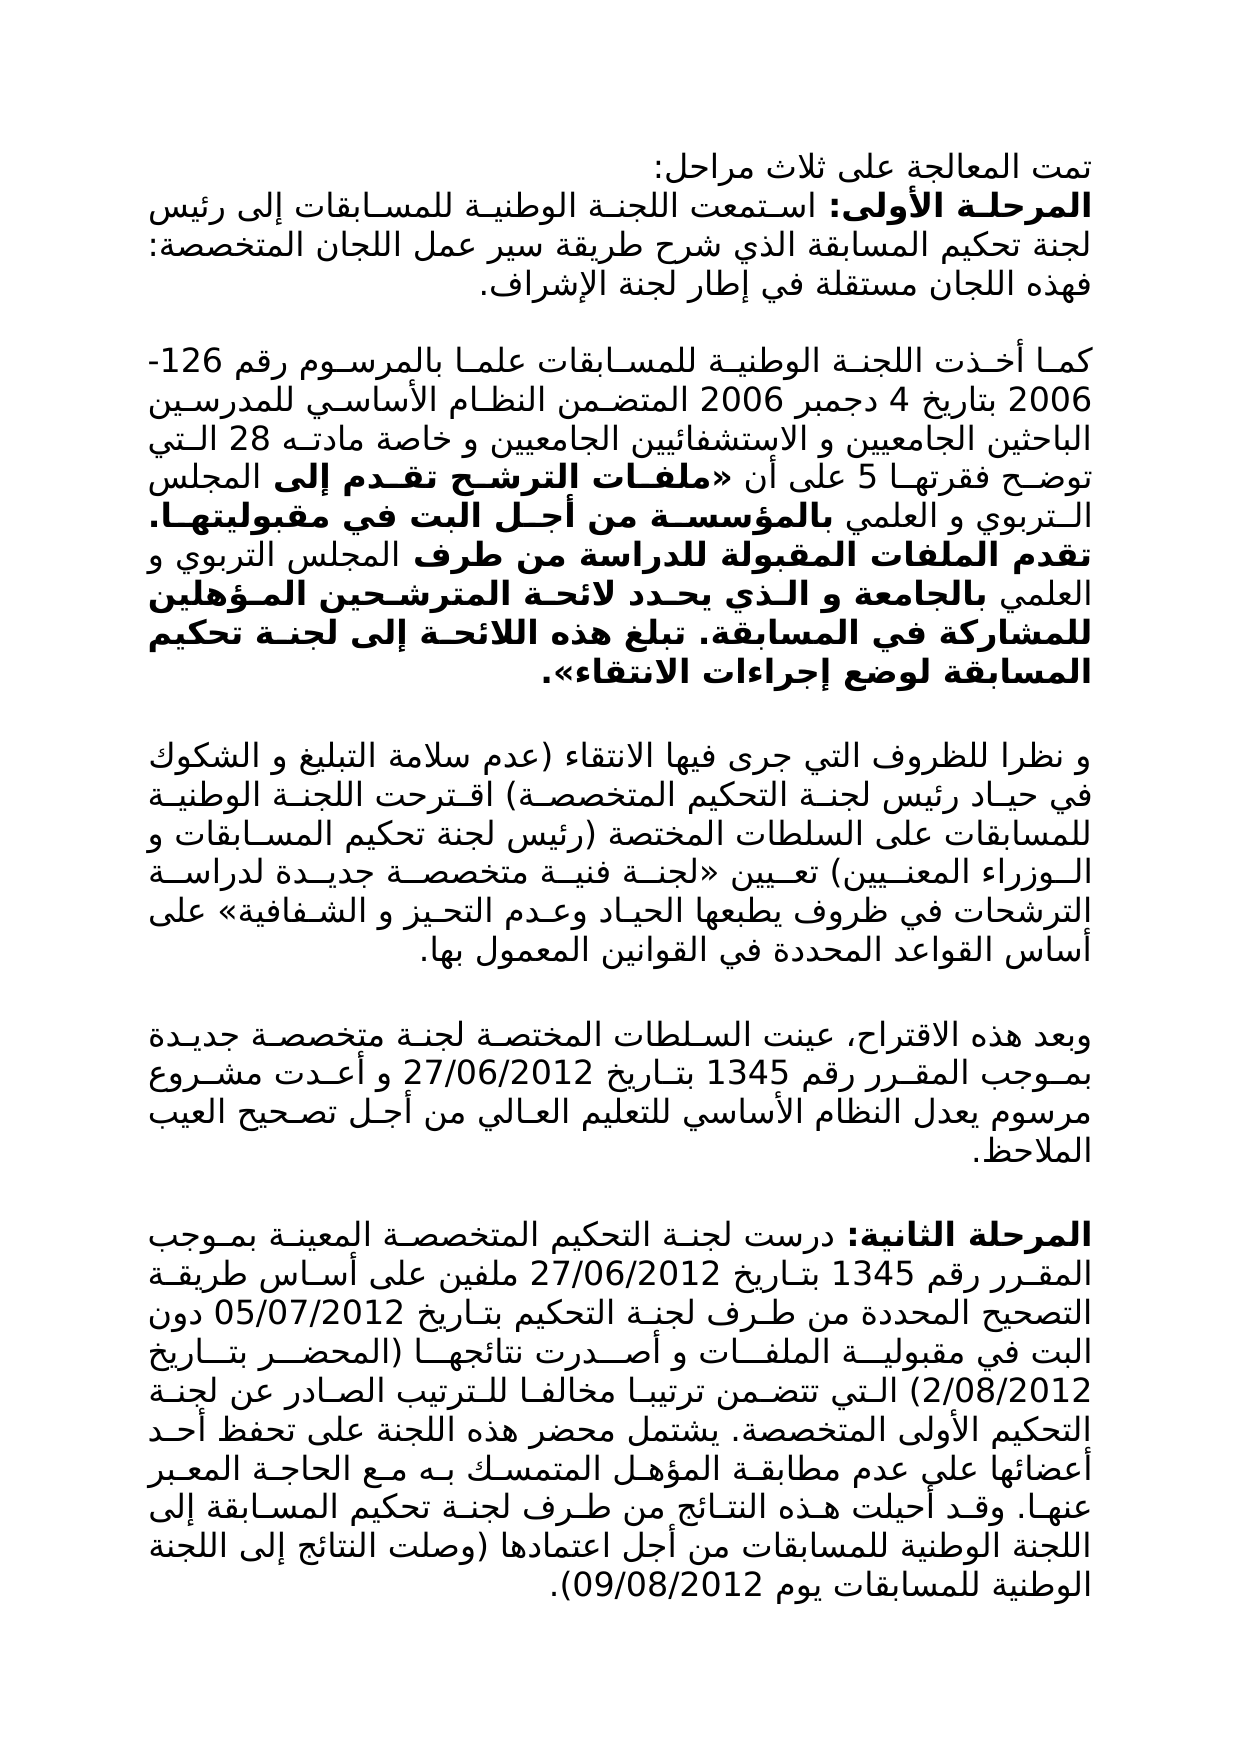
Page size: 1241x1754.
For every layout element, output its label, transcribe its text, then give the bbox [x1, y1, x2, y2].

text وبعد هذه الاقتراح، عينت السلطات المختصة لجنة متخصصة جديدة بموجب المقرر رقم 1345 بتاريخ 27/06/2012 و أعدت مشروع مرسوم يعدل النظام الأساسي للتعليم العالي من أجل تصحيح العيب الملاحظ. [148, 1015, 1093, 1170]
text المرحلة الثانية: درست لجنة التحكيم المتخصصة المعينة بموجب المقرر رقم 1345 بتاريخ 27/06/2012 ملفين على أساس طريقة التصحيح المحددة من طرف لجنة التحكيم بتاريخ 05/07/2012 دون البت في مقبولية الملفات و أصدرت نتائجها (المحضر بتاريخ 2/08/2012) التي تتضمن ترتيبا مخالفا للترتيب الصادر عن لجنة التحكيم الأولى المتخصصة. يشتمل محضر هذه اللجنة على تحفظ أحد أعضائها على عدم مطابقة المؤهل المتمسك به مع الحاجة المعبر عنها. وقد أحيلت هذه النتائج من طرف لجنة تحكيم المسابقة إلى اللجنة الوطنية للمسابقات من أجل اعتمادها (وصلت النتائج إلى اللجنة الوطنية للمسابقات يوم 09/08/2012). [148, 1216, 1093, 1604]
text المرحلة الأولى: استمعت اللجنة الوطنية للمسابقات إلى رئيس لجنة تحكيم المسابقة الذي شرح طريقة سير عمل اللجان المتخصصة: فهذه اللجان مستقلة في إطار لجنة الإشراف. [148, 186, 1093, 303]
text كما أخذت اللجنة الوطنية للمسابقات علما بالمرسوم رقم 126-2006 بتاريخ 4 دجمبر 2006 المتضمن النظام الأساسي للمدرسين الباحثين الجامعيين و الاستشفائيين الجامعيين و خاصة مادته 28 التي توضح فقرتها 5 على أن «ملفات الترشح تقدم إلى المجلس التربوي و العلمي بالمؤسسة من أجل البت في مقبوليتها. تقدم الملفات المقبولة للدراسة من طرف المجلس التربوي و العلمي بالجامعة و الذي يحدد لائحة المترشحين المؤهلين للمشاركة في المسابقة. تبلغ هذه اللائحة إلى لجنة تحكيم المسابقة لوضع إجراءات الانتقاء». [148, 341, 1093, 691]
text تمت المعالجة على ثلاث مراحل: [148, 148, 1093, 186]
text و نظرا للظروف التي جرى فيها الانتقاء (عدم سلامة التبليغ و الشكوك في حياد رئيس لجنة التحكيم المتخصصة) اقترحت اللجنة الوطنية للمسابقات على السلطات المختصة (رئيس لجنة تحكيم المسابقات و الوزراء المعنيين) تعيين «لجنة فنية متخصصة جديدة لدراسة الترشحات في ظروف يطبعها الحياد وعدم التحيز و الشفافية» على أساس القواعد المحددة في القوانين المعمول بها. [148, 736, 1093, 969]
